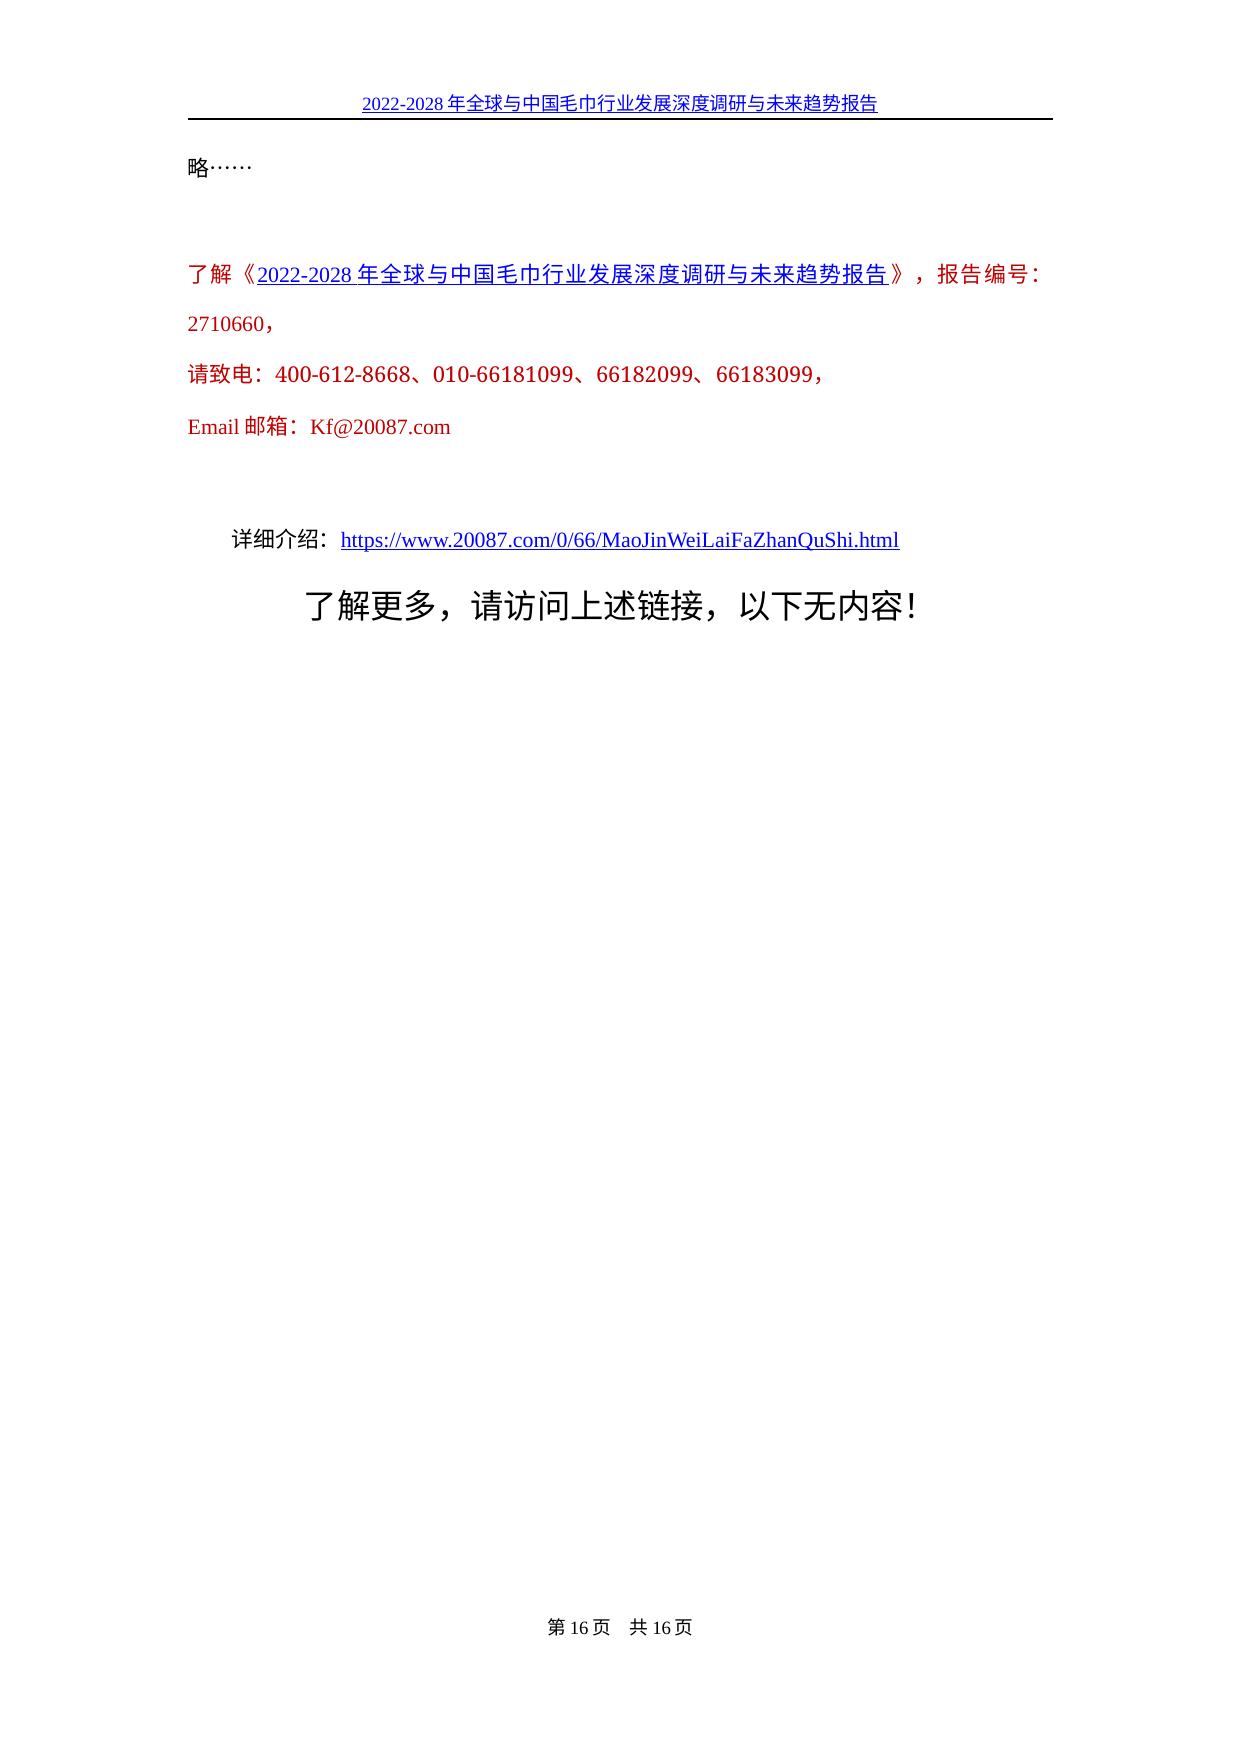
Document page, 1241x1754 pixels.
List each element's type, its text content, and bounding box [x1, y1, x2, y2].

title 了解更多，请访问上述链接，以下无内容！ [187, 571, 1053, 636]
text 详细介绍：https://www.20087.com/0/66/MaoJinWeiLaiFaZhanQuShi.html [187, 521, 1053, 554]
text 了解《2022-2028年全球与中国毛巾行业发展深度调研与未来趋势报告》，报告编号：2710660， [187, 257, 1053, 338]
text 请致电：400-612-8668、010-66181099、66182099、66183099， [187, 357, 1053, 389]
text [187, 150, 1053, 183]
text Email邮箱：Kf@20087.com [187, 408, 1053, 441]
